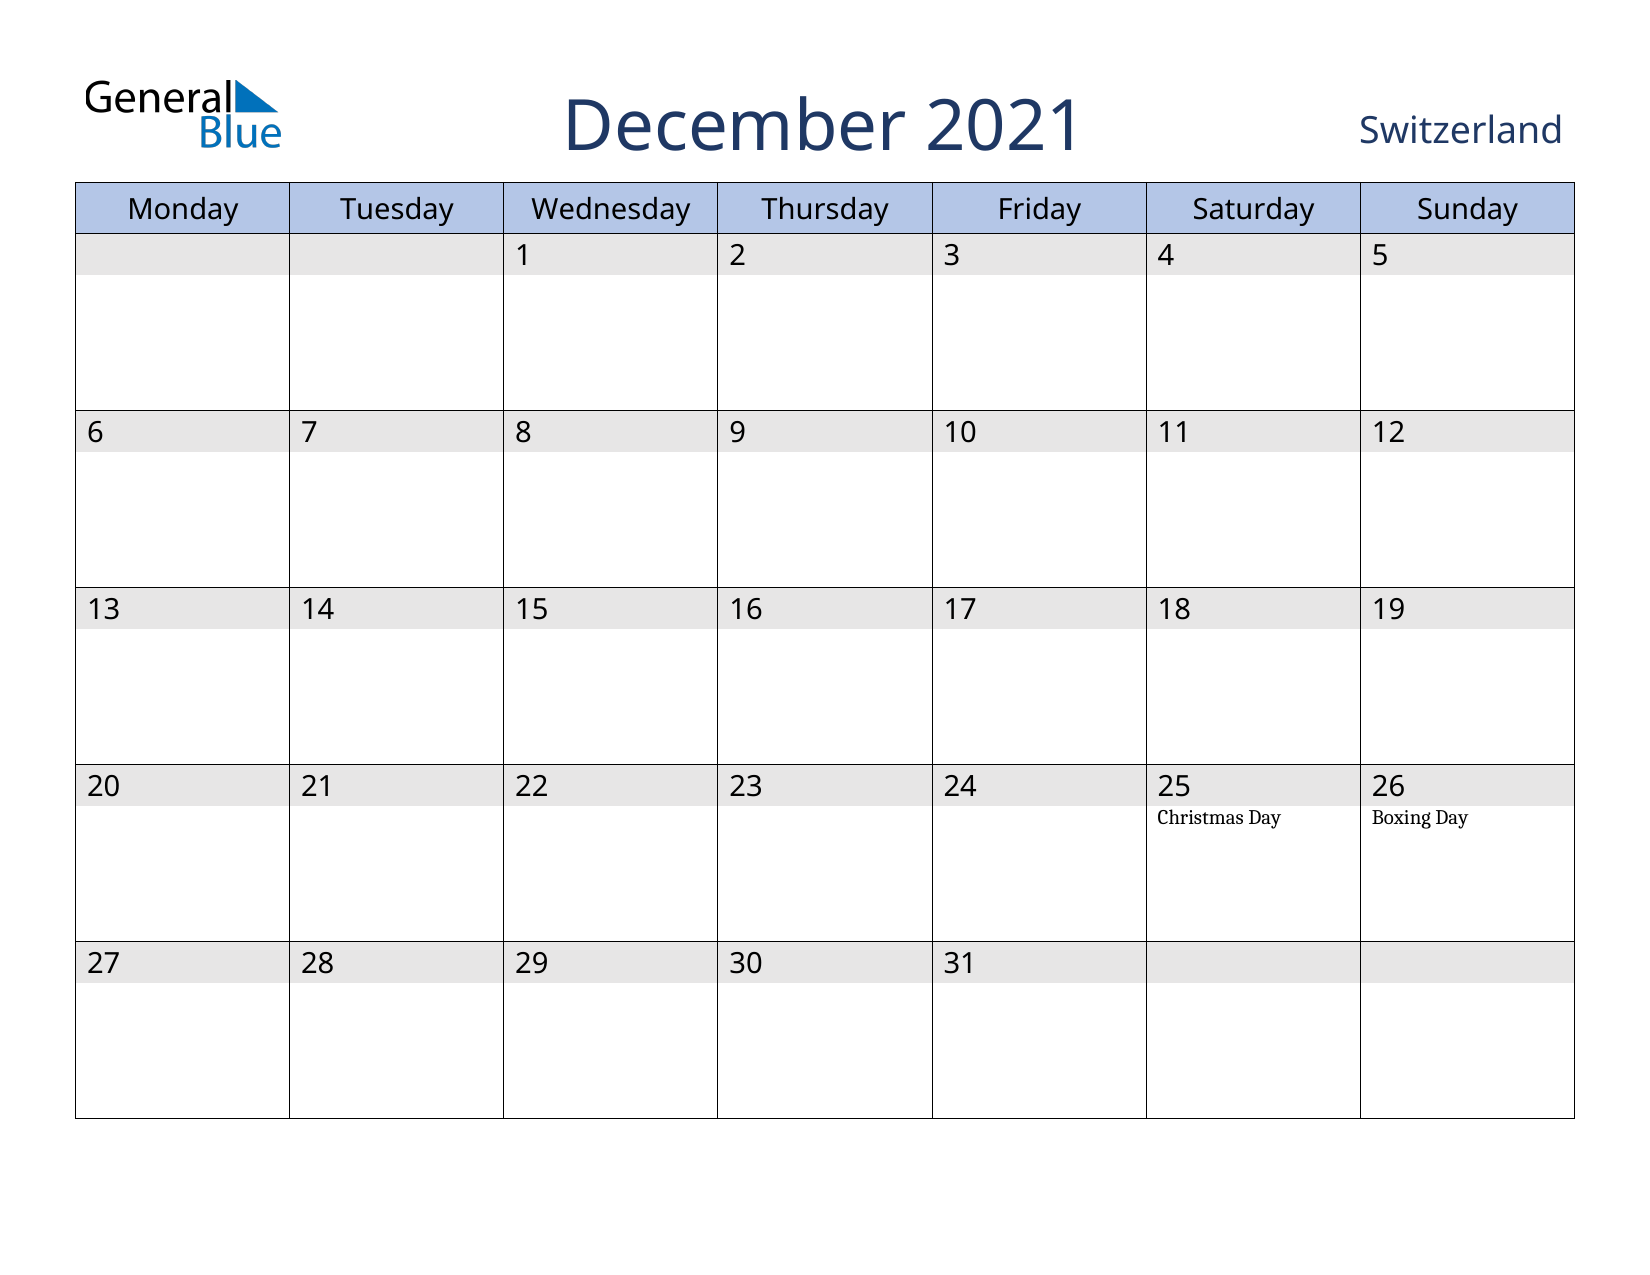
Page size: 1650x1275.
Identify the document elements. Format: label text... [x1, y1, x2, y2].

table_cell 9 [718, 411, 932, 452]
table_cell 20 [76, 765, 289, 806]
table_cell [504, 629, 717, 764]
table_cell 26 [1361, 765, 1574, 806]
table_cell 17 [933, 588, 1146, 629]
table_cell Tuesday [290, 183, 503, 233]
table_cell Saturday [1147, 183, 1360, 233]
table_cell [933, 629, 1146, 764]
table_cell 25 [1147, 765, 1360, 806]
table_cell [933, 983, 1146, 1118]
table_cell [1147, 452, 1360, 587]
table_cell [76, 806, 289, 941]
table_cell [718, 983, 932, 1118]
table_cell [76, 234, 289, 275]
table_cell [1147, 942, 1360, 983]
picture [86, 80, 281, 148]
table_cell 2 [718, 234, 932, 275]
table_cell 12 [1361, 411, 1574, 452]
table_cell 5 [1361, 234, 1574, 275]
table_cell [718, 629, 932, 764]
table_cell [504, 983, 717, 1118]
table_cell [933, 275, 1146, 410]
table_cell 21 [290, 765, 503, 806]
table_cell [933, 452, 1146, 587]
table_cell 14 [290, 588, 503, 629]
table_cell [1147, 275, 1360, 410]
table_cell [1147, 629, 1360, 764]
table_cell 22 [504, 765, 717, 806]
table_cell Friday [933, 183, 1146, 233]
table_cell 18 [1147, 588, 1360, 629]
table_cell [1361, 942, 1574, 983]
table_cell [290, 452, 503, 587]
table_cell 15 [504, 588, 717, 629]
table_cell 28 [290, 942, 503, 983]
table_cell [1361, 629, 1574, 764]
table_cell Wednesday [504, 183, 717, 233]
table_cell 23 [718, 765, 932, 806]
table_cell 7 [290, 411, 503, 452]
table_cell [718, 275, 932, 410]
table_cell [290, 234, 503, 275]
table_cell 11 [1147, 411, 1360, 452]
table_cell [76, 275, 289, 410]
table_cell 6 [76, 411, 289, 452]
table_cell 8 [504, 411, 717, 452]
table_cell 27 [76, 942, 289, 983]
table_cell [1361, 275, 1574, 410]
table_cell 31 [933, 942, 1146, 983]
table_cell Boxing Day [1361, 806, 1574, 941]
table_cell 10 [933, 411, 1146, 452]
table_header Switzerland [1146, 75, 1574, 182]
table_cell [290, 275, 503, 410]
table_cell [290, 806, 503, 941]
table_cell [504, 275, 717, 410]
table_cell [1361, 983, 1574, 1118]
table_cell [933, 806, 1146, 941]
table_header [76, 75, 503, 182]
table_cell Sunday [1361, 183, 1574, 233]
table_cell [504, 452, 717, 587]
table_cell [1147, 983, 1360, 1118]
table_cell [504, 806, 717, 941]
table_cell [1361, 452, 1574, 587]
table_cell [76, 452, 289, 587]
table_cell Christmas Day [1147, 806, 1360, 941]
table_header December 2021 [504, 75, 1146, 182]
table_cell [76, 983, 289, 1118]
table_cell Thursday [718, 183, 932, 233]
table_cell 1 [504, 234, 717, 275]
table_cell 4 [1147, 234, 1360, 275]
table_cell [718, 806, 932, 941]
table_cell Monday [76, 183, 289, 233]
table_cell [290, 629, 503, 764]
table_cell 19 [1361, 588, 1574, 629]
table_cell 3 [933, 234, 1146, 275]
table_cell 30 [718, 942, 932, 983]
table_cell 13 [76, 588, 289, 629]
table_cell 29 [504, 942, 717, 983]
table_cell [76, 629, 289, 764]
table_cell [718, 452, 932, 587]
table_cell [290, 983, 503, 1118]
table_cell 24 [933, 765, 1146, 806]
table_cell 16 [718, 588, 932, 629]
